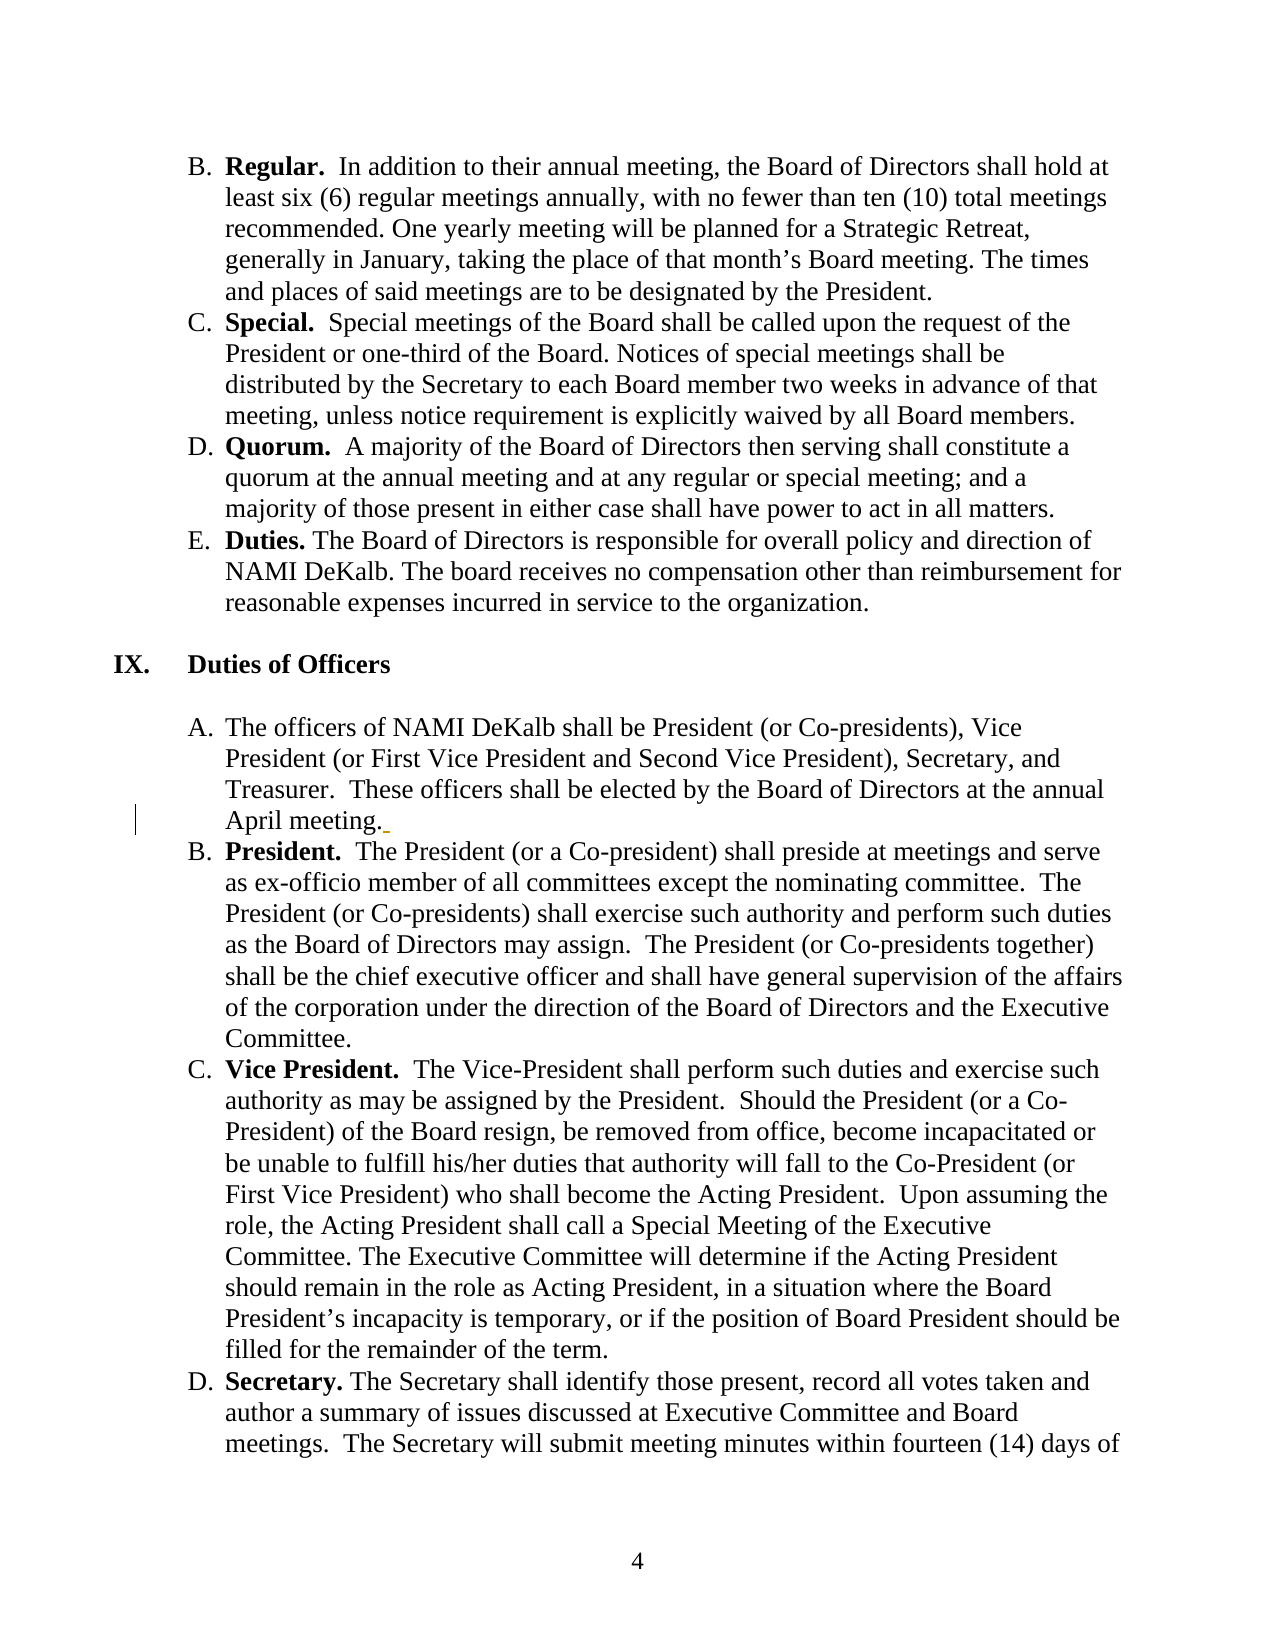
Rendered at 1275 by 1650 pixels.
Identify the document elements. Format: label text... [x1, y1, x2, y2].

list Vice President. The Vice-President shall perform such duties and exercise such authority as may be assigned by the President. Should the President (or a Co-President) of the Board resign, be removed from office, become incapacitated or be unable to fulfill his/her duties that authority will fall to the Co-President (or First Vice President) who shall become the Acting President. Upon assuming the role, the Acting President shall call a Special Meeting of the Executive Committee. The Executive Committee will determine if the Acting President should remain in the role as Acting President, in a situation where the Board President’s incapacity is temporary, or if the position of Board President should be filled for the remainder of the term. [187, 1053, 1125, 1365]
list Special. Special meetings of the Board shall be called upon the request of the President or one-third of the Board. Notices of special meetings shall be distributed by the Secretary to each Board member two weeks in advance of that meeting, unless notice requirement is explicitly waived by all Board members. [187, 306, 1125, 430]
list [187, 1365, 1125, 1458]
list President. The President (or a Co-president) shall preside at meetings and serve as ex-officio member of all committees except the nominating committee. The President (or Co-presidents) shall exercise such authority and perform such duties as the Board of Directors may assign. The President (or Co-presidents together) shall be the chief executive officer and shall have general supervision of the affairs of the corporation under the direction of the Board of Directors and the Executive Committee. [187, 835, 1125, 1053]
list The officers of NAMI DeKalb shall be President (or Co-presidents), Vice President (or First Vice President and Second Vice President), Secretary, and Treasurer. These officers shall be elected by the Board of Directors at the annual April meeting. [187, 711, 1125, 835]
list Regular. In addition to their annual meeting, the Board of Directors shall hold at least six (6) regular meetings annually, with no fewer than ten (10) total meetings recommended. One yearly meeting will be planned for a Strategic Retreat, generally in January, taking the place of that month’s Board meeting. The times and places of said meetings are to be designated by the President. [187, 150, 1125, 306]
list Quorum. A majority of the Board of Directors then serving shall constitute a quorum at the annual meeting and at any regular or special meeting; and a majority of those present in either case shall have power to act in all matters. [187, 430, 1125, 524]
list Duties. The Board of Directors is responsible for overall policy and direction of NAMI DeKalb. The board receives no compensation other than reimbursement for reasonable expenses incurred in service to the organization. [187, 524, 1125, 617]
subtitle Duties of Officers [150, 648, 1125, 679]
